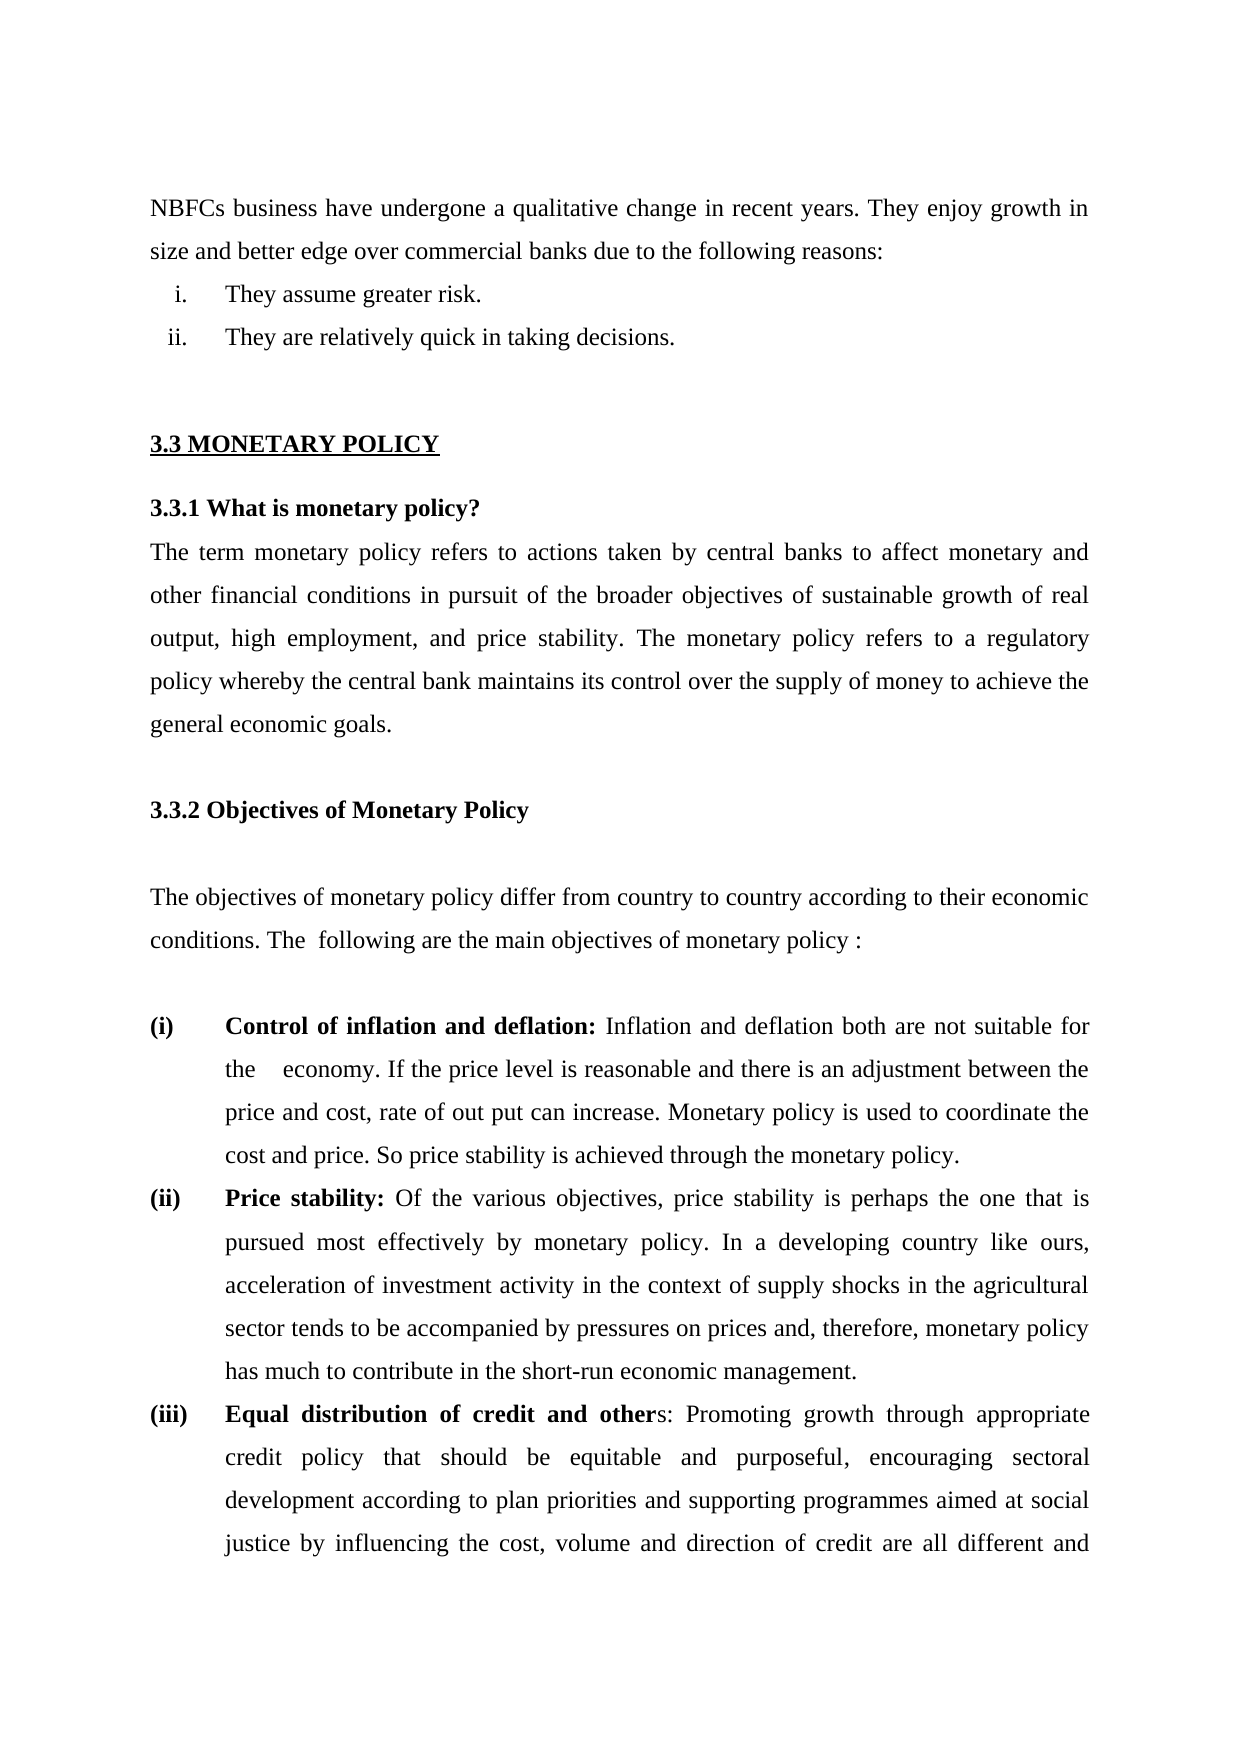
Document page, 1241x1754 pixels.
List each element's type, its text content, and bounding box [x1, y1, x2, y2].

text The objectives of monetary policy differ from country to country according to their economic conditions. The following are the main objectives of monetary policy : [150, 910, 1090, 953]
text 3.3.2 Objectives of Monetary Policy [150, 795, 1090, 824]
text 3.3.1 What is monetary policy? [150, 493, 1090, 522]
text NBFCs business have undergone a qualitative change in recent years. They enjoy growth in size and better edge over commercial banks due to the following reasons: [150, 193, 1090, 265]
list Control of inflation and deflation: Inflation and deflation both are not suitable for the economy. If the price level is reasonable and there is an adjustment between the price and cost, rate of out put can increase. Monetary policy is used to coordinate the cost and price. So price stability is achieved through the monetary policy. [150, 1011, 1090, 1169]
text The term monetary policy refers to actions taken by central banks to affect monetary and other financial conditions in pursuit of the broader objectives of sustainable growth of real output, high employment, and price stability. The monetary policy refers to a regulatory policy whereby the central bank maintains its control over the supply of money to achieve the general economic goals. [150, 537, 1090, 666]
text 3.3 MONETARY POLICY [150, 429, 1090, 458]
list They are relatively quick in taking decisions. [187, 322, 1090, 351]
list They assume greater risk. [187, 279, 1090, 308]
list Price stability: Of the various objectives, price stability is perhaps the one that is pursued most effectively by monetary policy. In a developing country like ours, acceleration of investment activity in the context of supply shocks in the agricultural sector tends to be accompanied by pressures on prices and, therefore, monetary policy has much to contribute in the short-run economic management. [150, 1183, 1090, 1385]
text The term monetary policy refers to actions taken by central banks to affect monetary and other financial conditions in pursuit of the broader objectives of sustainable growth of real output, high employment, and price stability. The monetary policy refers to a regulatory policy whereby the central bank maintains its control over the supply of money to achieve the general economic goals. [150, 695, 1090, 738]
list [150, 1399, 1090, 1557]
